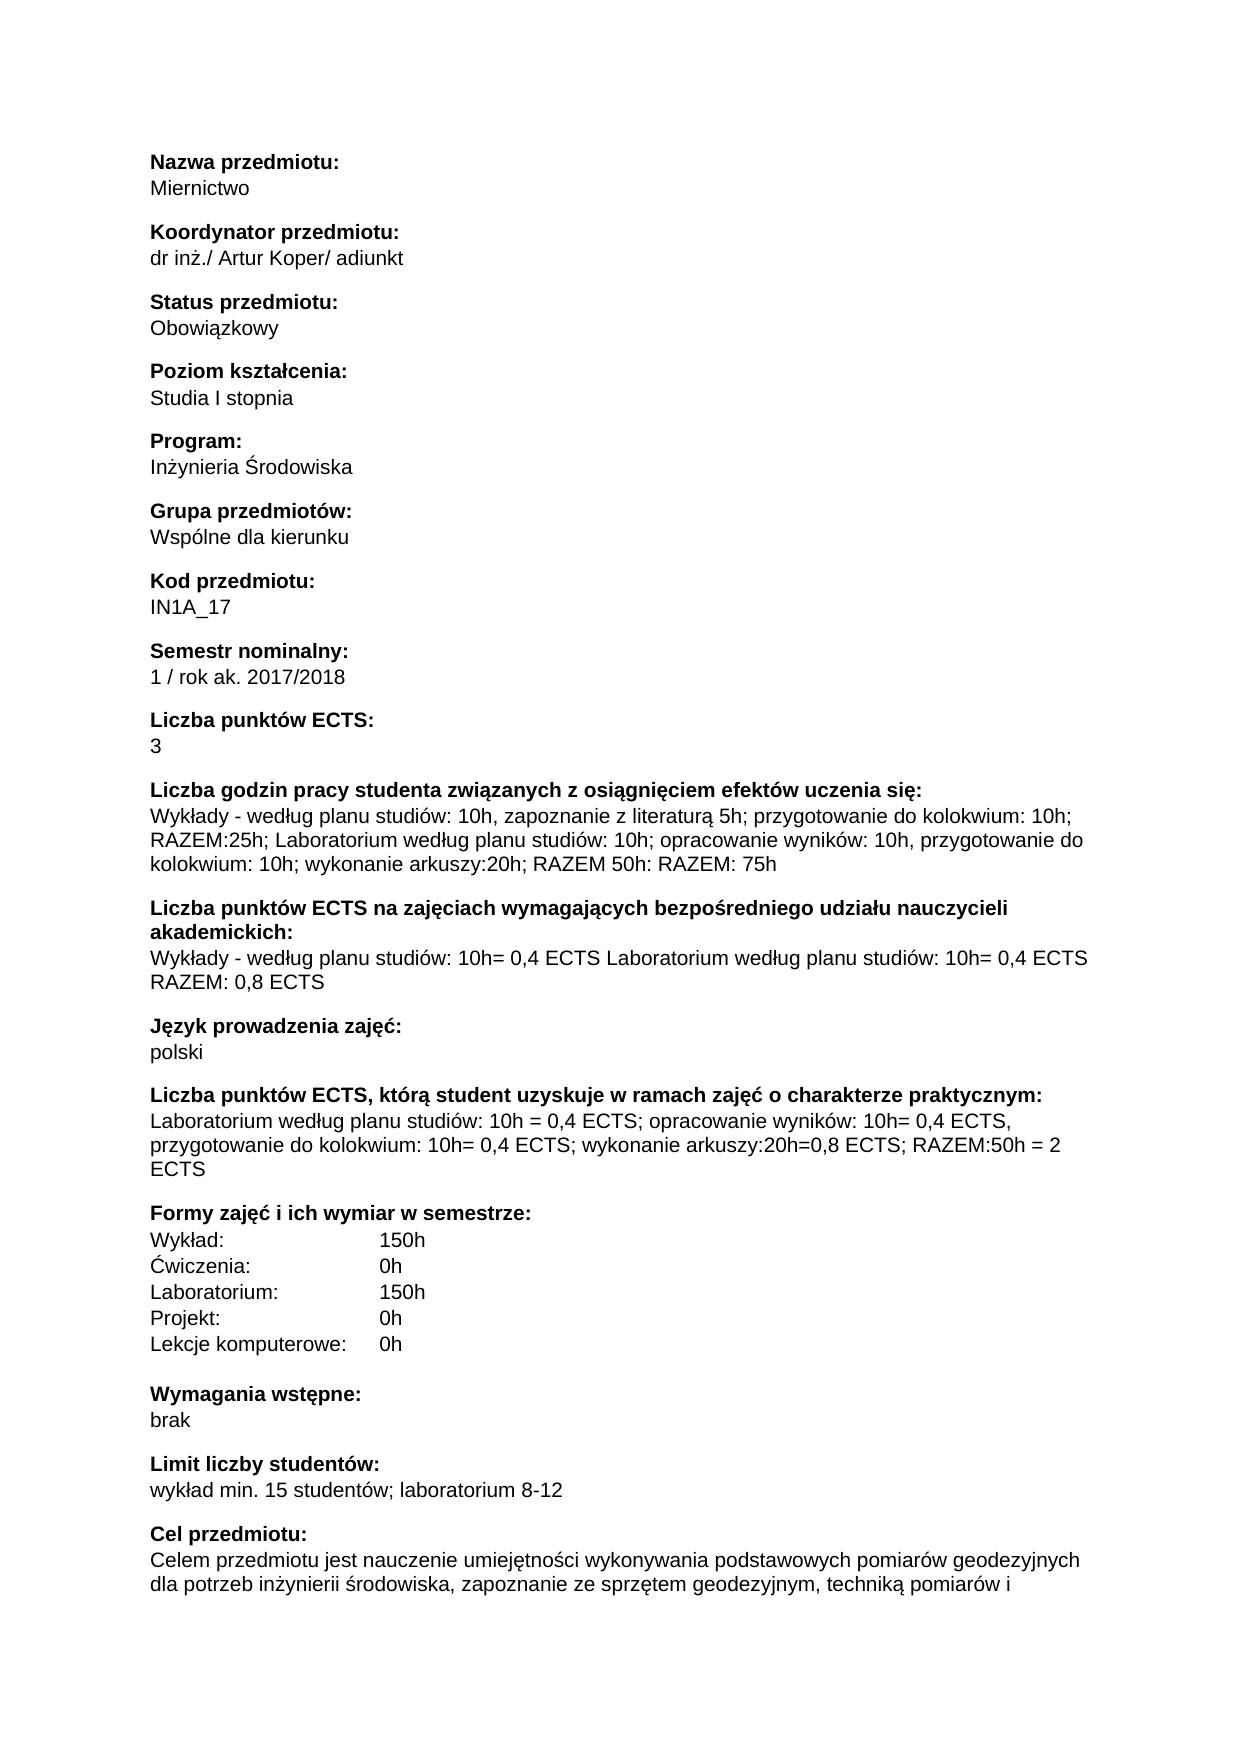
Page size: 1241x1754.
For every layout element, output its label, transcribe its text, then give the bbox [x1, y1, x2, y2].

text Semestr nominalny: [150, 638, 1090, 662]
text IN1A_17 [150, 595, 1090, 619]
text Program: [150, 429, 1090, 453]
text Wspólne dla kierunku [150, 525, 1090, 549]
text Obowiązkowy [150, 316, 1090, 339]
table_cell Ćwiczenia: [140, 1254, 367, 1278]
text polski [150, 1039, 1090, 1063]
table_cell 150h [369, 1278, 597, 1304]
text Język prowadzenia zajęć: [150, 1013, 1090, 1037]
text Limit liczby studentów: [150, 1452, 1090, 1476]
text dr inż./ Artur Koper/ adiunkt [150, 246, 1090, 270]
text 1 / rok ak. 2017/2018 [150, 664, 1090, 688]
text brak [150, 1408, 1090, 1432]
text Inżynieria Środowiska [150, 455, 1090, 479]
table_cell Projekt: [140, 1306, 367, 1330]
text Status przedmiotu: [150, 289, 1090, 313]
table_header 150h [369, 1228, 597, 1252]
text Wykłady - według planu studiów: 10h, zapoznanie z literaturą 5h; przygotowanie do kolokwium: 10h; RAZEM:25h; Laboratorium według planu studiów: 10h; opracowanie wyników: 10h, przygotowanie do kolokwium: 10h; wykonanie arkuszy:20h; RAZEM 50h: RAZEM: 75h [150, 804, 1090, 876]
text Studia I stopnia [150, 385, 1090, 409]
text Liczba punktów ECTS: [150, 708, 1090, 732]
text Liczba punktów ECTS, którą student uzyskuje w ramach zajęć o charakterze praktycznym: [150, 1083, 1090, 1107]
text Grupa przedmiotów: [150, 499, 1090, 523]
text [150, 1547, 1090, 1595]
text Miernictwo [150, 176, 1090, 200]
text Cel przedmiotu: [150, 1521, 1090, 1545]
text Poziom kształcenia: [150, 359, 1090, 383]
table_cell 0h [369, 1252, 597, 1278]
text Nazwa przedmiotu: [150, 150, 1090, 174]
text wykład min. 15 studentów; laboratorium 8-12 [150, 1478, 1090, 1502]
table_cell Lekcje komputerowe: [140, 1332, 367, 1356]
text Laboratorium według planu studiów: 10h = 0,4 ECTS; opracowanie wyników: 10h= 0,4 ECTS, przygotowanie do kolokwium: 10h= 0,4 ECTS; wykonanie arkuszy:20h=0,8 ECTS; RAZEM:50h = 2 ECTS [150, 1109, 1090, 1181]
text Formy zajęć i ich wymiar w semestrze: [150, 1201, 1090, 1225]
text Liczba punktów ECTS na zajęciach wymagających bezpośredniego udziału nauczycieli akademickich: [150, 896, 1090, 944]
table_cell 0h [369, 1304, 597, 1330]
text Wymagania wstępne: [150, 1382, 1090, 1406]
text Wykłady - według planu studiów: 10h= 0,4 ECTS Laboratorium według planu studiów: 10h= 0,4 ECTS RAZEM: 0,8 ECTS [150, 946, 1090, 994]
table_cell Laboratorium: [140, 1280, 367, 1304]
table_cell 0h [369, 1330, 597, 1356]
text Koordynator przedmiotu: [150, 220, 1090, 244]
text Liczba godzin pracy studenta związanych z osiągnięciem efektów uczenia się: [150, 778, 1090, 802]
table_header Wykład: [140, 1228, 367, 1252]
text 3 [150, 734, 1090, 758]
text Kod przedmiotu: [150, 569, 1090, 593]
